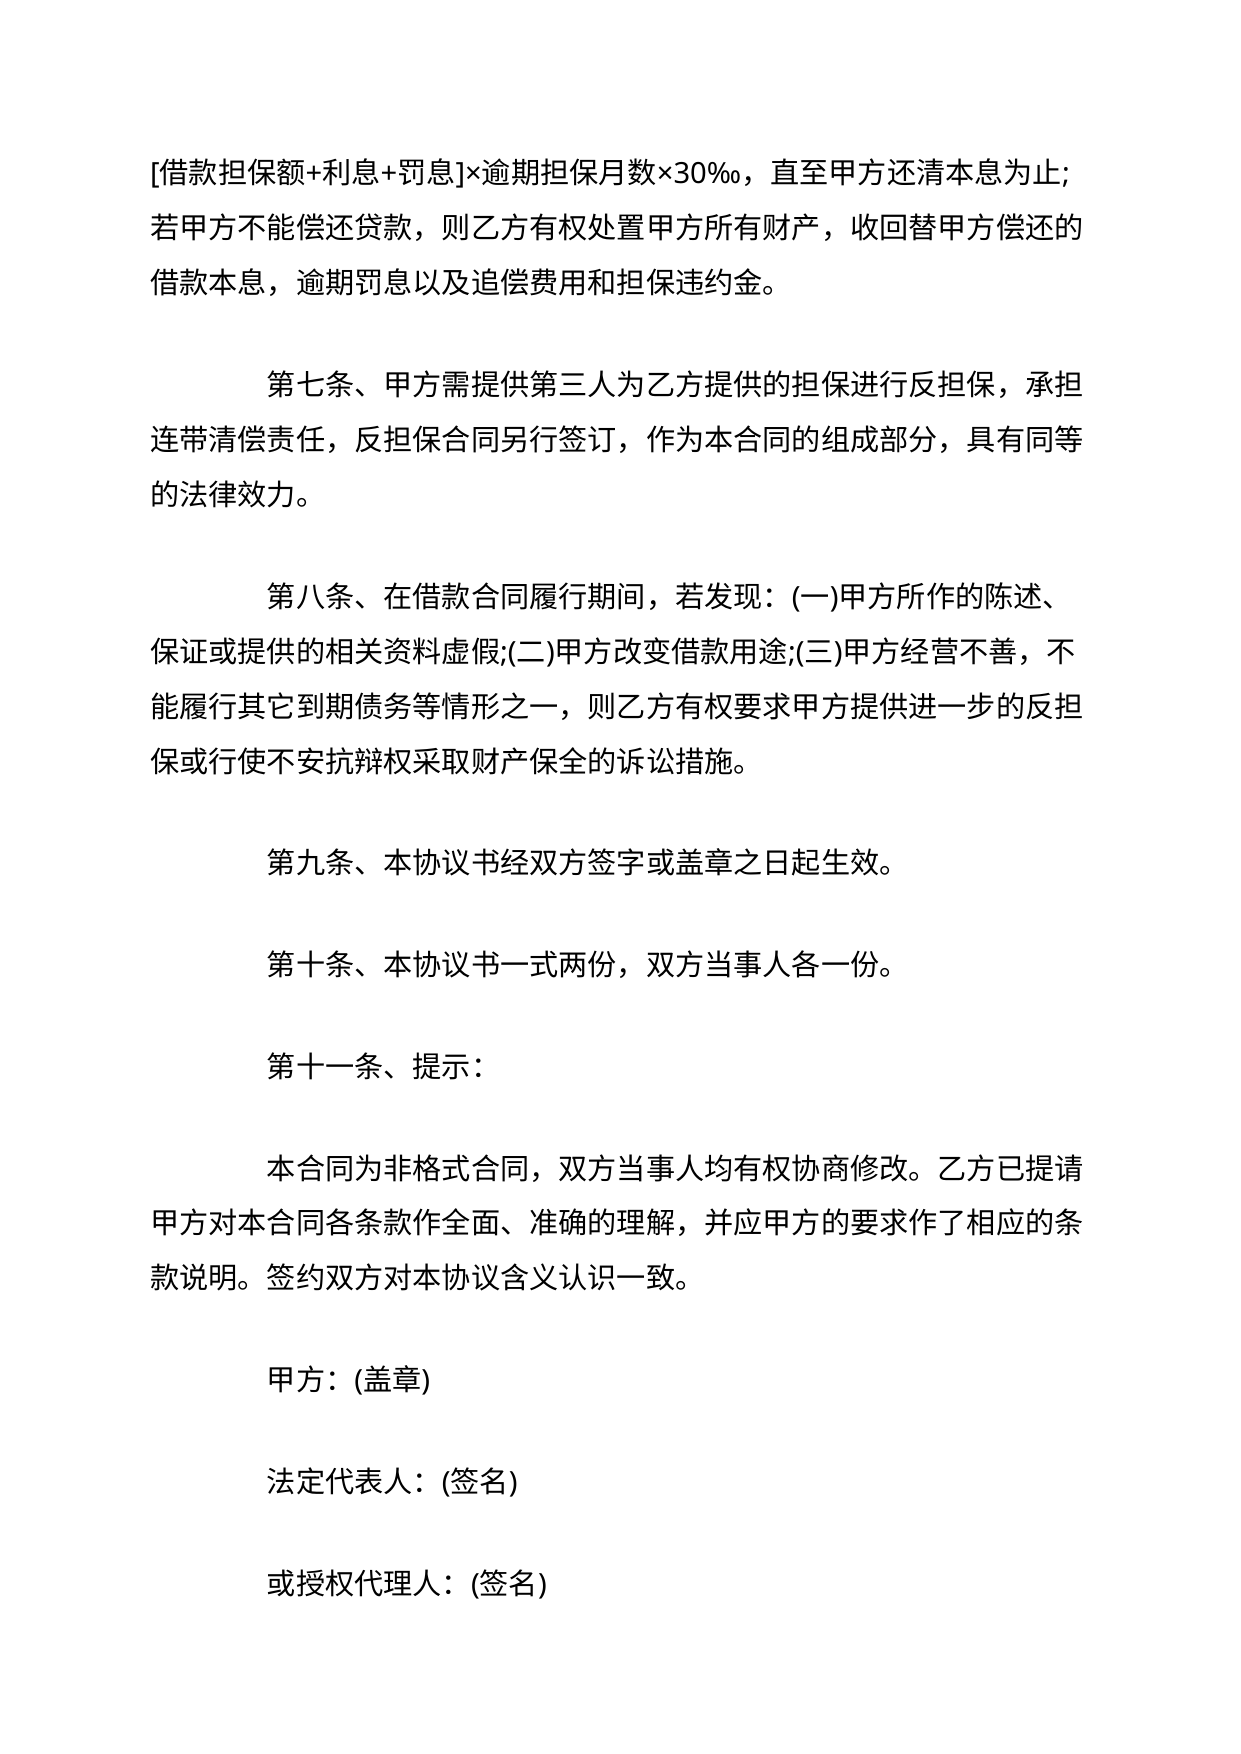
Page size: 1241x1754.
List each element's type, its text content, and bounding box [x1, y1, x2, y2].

text 第七条、甲方需提供第三人为乙方提供的担保进行反担保，承担连带清偿责任，反担保合同另行签订，作为本合同的组成部分，具有同等的法律效力。 [150, 362, 1090, 514]
text 或授权代理人：(签名) [150, 1561, 1090, 1603]
text 本合同为非格式合同，双方当事人均有权协商修改。乙方已提请甲方对本合同各条款作全面、准确的理解，并应甲方的要求作了相应的条款说明。签约双方对本协议含义认识一致。 [150, 1145, 1090, 1297]
text 第十一条、提示： [150, 1043, 1090, 1086]
text 法定代表人：(签名) [150, 1459, 1090, 1501]
text 第十条、本协议书一式两份，双方当事人各一份。 [150, 942, 1090, 984]
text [150, 150, 1090, 302]
text 甲方：(盖章) [150, 1357, 1090, 1399]
text 第九条、本协议书经双方签字或盖章之日起生效。 [150, 840, 1090, 882]
text 第八条、在借款合同履行期间，若发现：(一)甲方所作的陈述、保证或提供的相关资料虚假;(二)甲方改变借款用途;(三)甲方经营不善，不能履行其它到期债务等情形之一，则乙方有权要求甲方提供进一步的反担保或行使不安抗辩权采取财产保全的诉讼措施。 [150, 573, 1090, 780]
